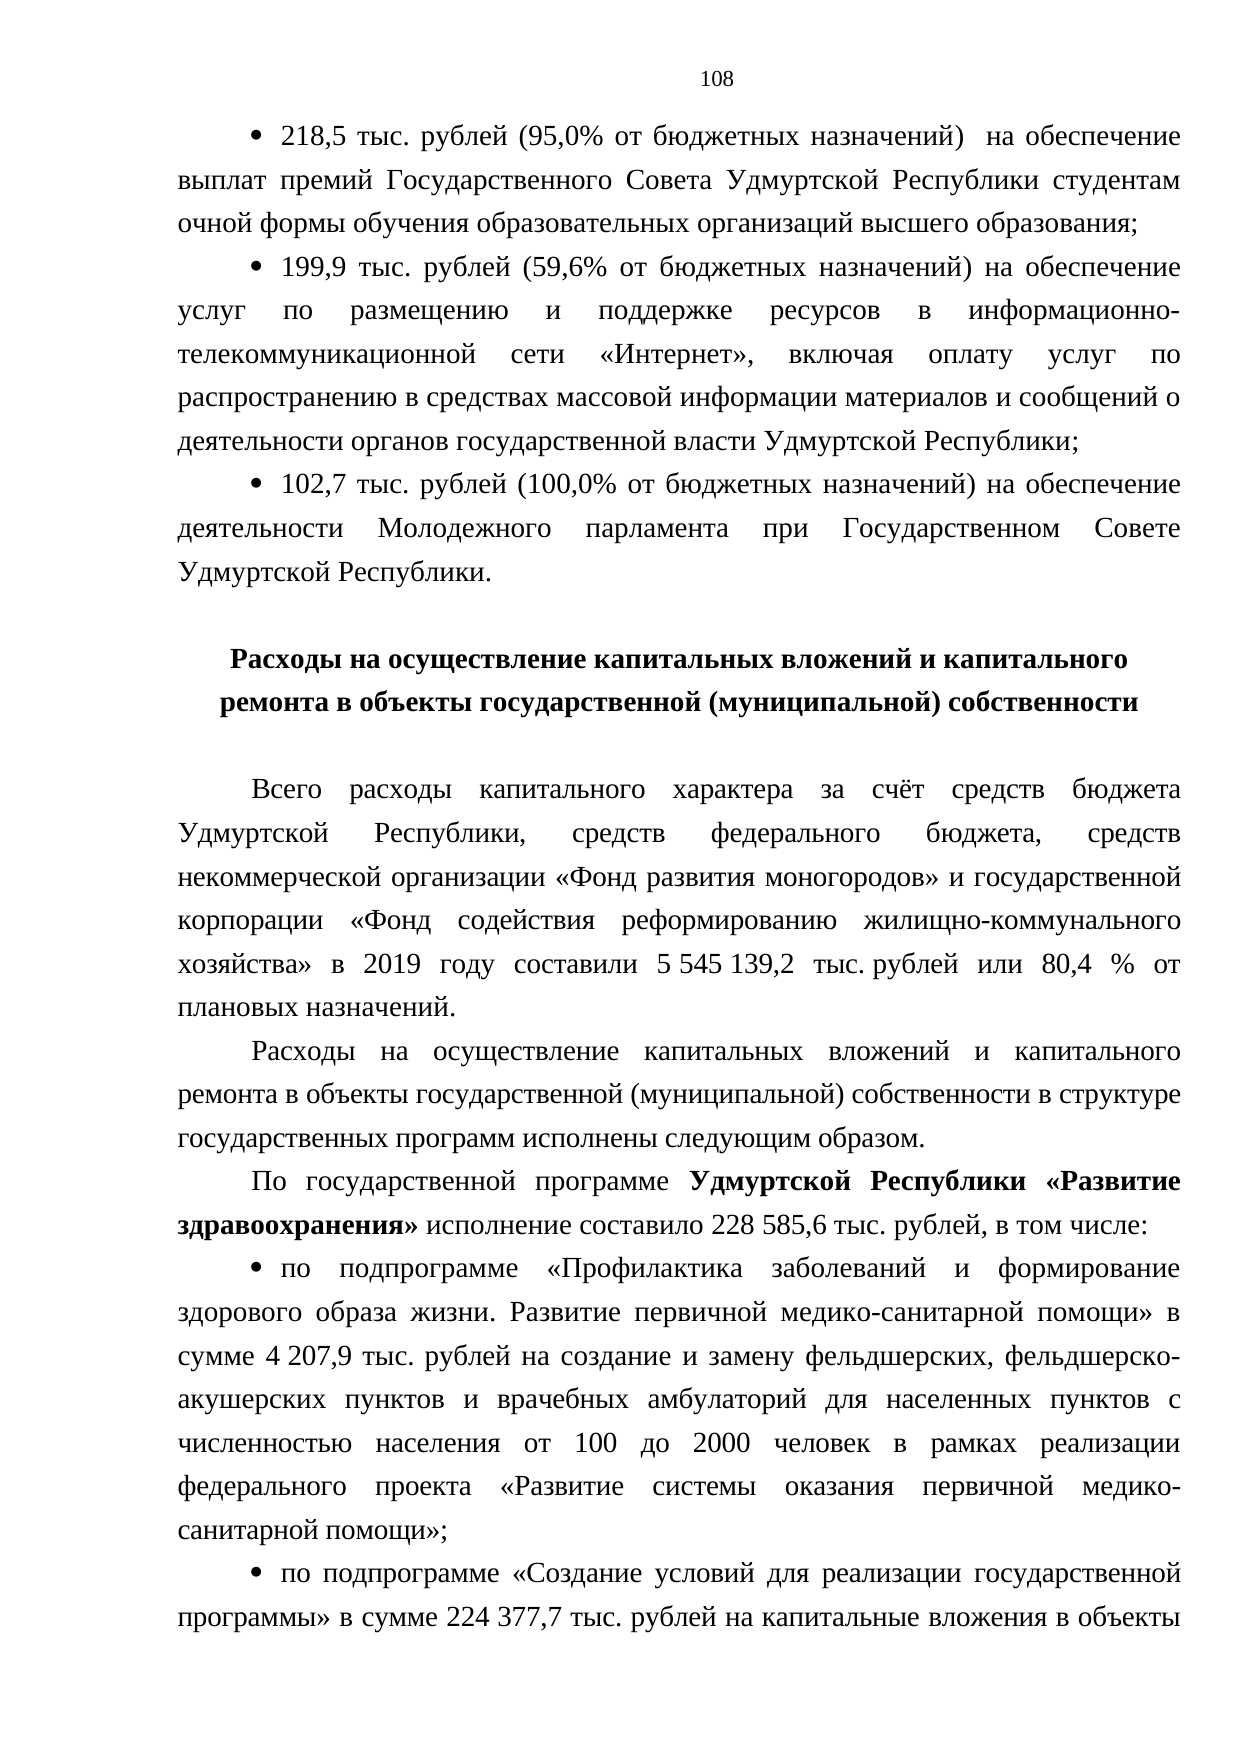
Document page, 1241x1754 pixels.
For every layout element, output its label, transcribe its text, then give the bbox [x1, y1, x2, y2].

text Всего расходы капитального характера за счёт средств бюджета Удмуртской Республики, средств федерального бюджета, средств некоммерческой организации «Фонд развития моногородов» и государственной корпорации «Фонд содействия реформированию жилищно-коммунального хозяйства» в 2019 году составили 5 545 139,2 тыс. рублей или 80,4 % от плановых назначений. [177, 772, 1181, 1023]
list 102,7 тыс. рублей (100,0% от бюджетных назначений) на обеспечение деятельности Молодежного парламента при Государственном Совете Удмуртской Республики. [177, 467, 1181, 587]
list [177, 1555, 1181, 1633]
text По государственной программе Удмуртской Республики «Развитие здравоохранения» исполнение составило 228 585,6 тыс. рублей, в том числе: [177, 1163, 1181, 1241]
text Расходы на осуществление капитальных вложений и капитального ремонта в объекты государственной (муниципальной) собственности [177, 641, 1181, 718]
list 199,9 тыс. рублей (59,6% от бюджетных назначений) на обеспечение услуг по размещению и поддержке ресурсов в информационно-телекоммуникационной сети «Интернет», включая оплату услуг по распространению в средствах массовой информации материалов и сообщений о деятельности органов государственной власти Удмуртской Республики; [177, 249, 1181, 457]
list 218,5 тыс. рублей (95,0% от бюджетных назначений) на обеспечение выплат премий Государственного Совета Удмуртской Республики студентам очной формы обучения образовательных организаций высшего образования; [177, 118, 1181, 239]
list по подпрограмме «Профилактика заболеваний и формирование здорового образа жизни. Развитие первичной медико-санитарной помощи» в сумме 4 207,9 тыс. рублей на создание и замену фельдшерских, фельдшерско-акушерских пунктов и врачебных амбулаторий для населенных пунктов с численностью населения от 100 до 2000 человек в рамках реализации федерального проекта «Развитие системы оказания первичной медико-санитарной помощи»; [177, 1251, 1181, 1545]
text Расходы на осуществление капитальных вложений и капитального ремонта в объекты государственной (муниципальной) собственности в структуре государственных программ исполнены следующим образом. [177, 1033, 1181, 1153]
